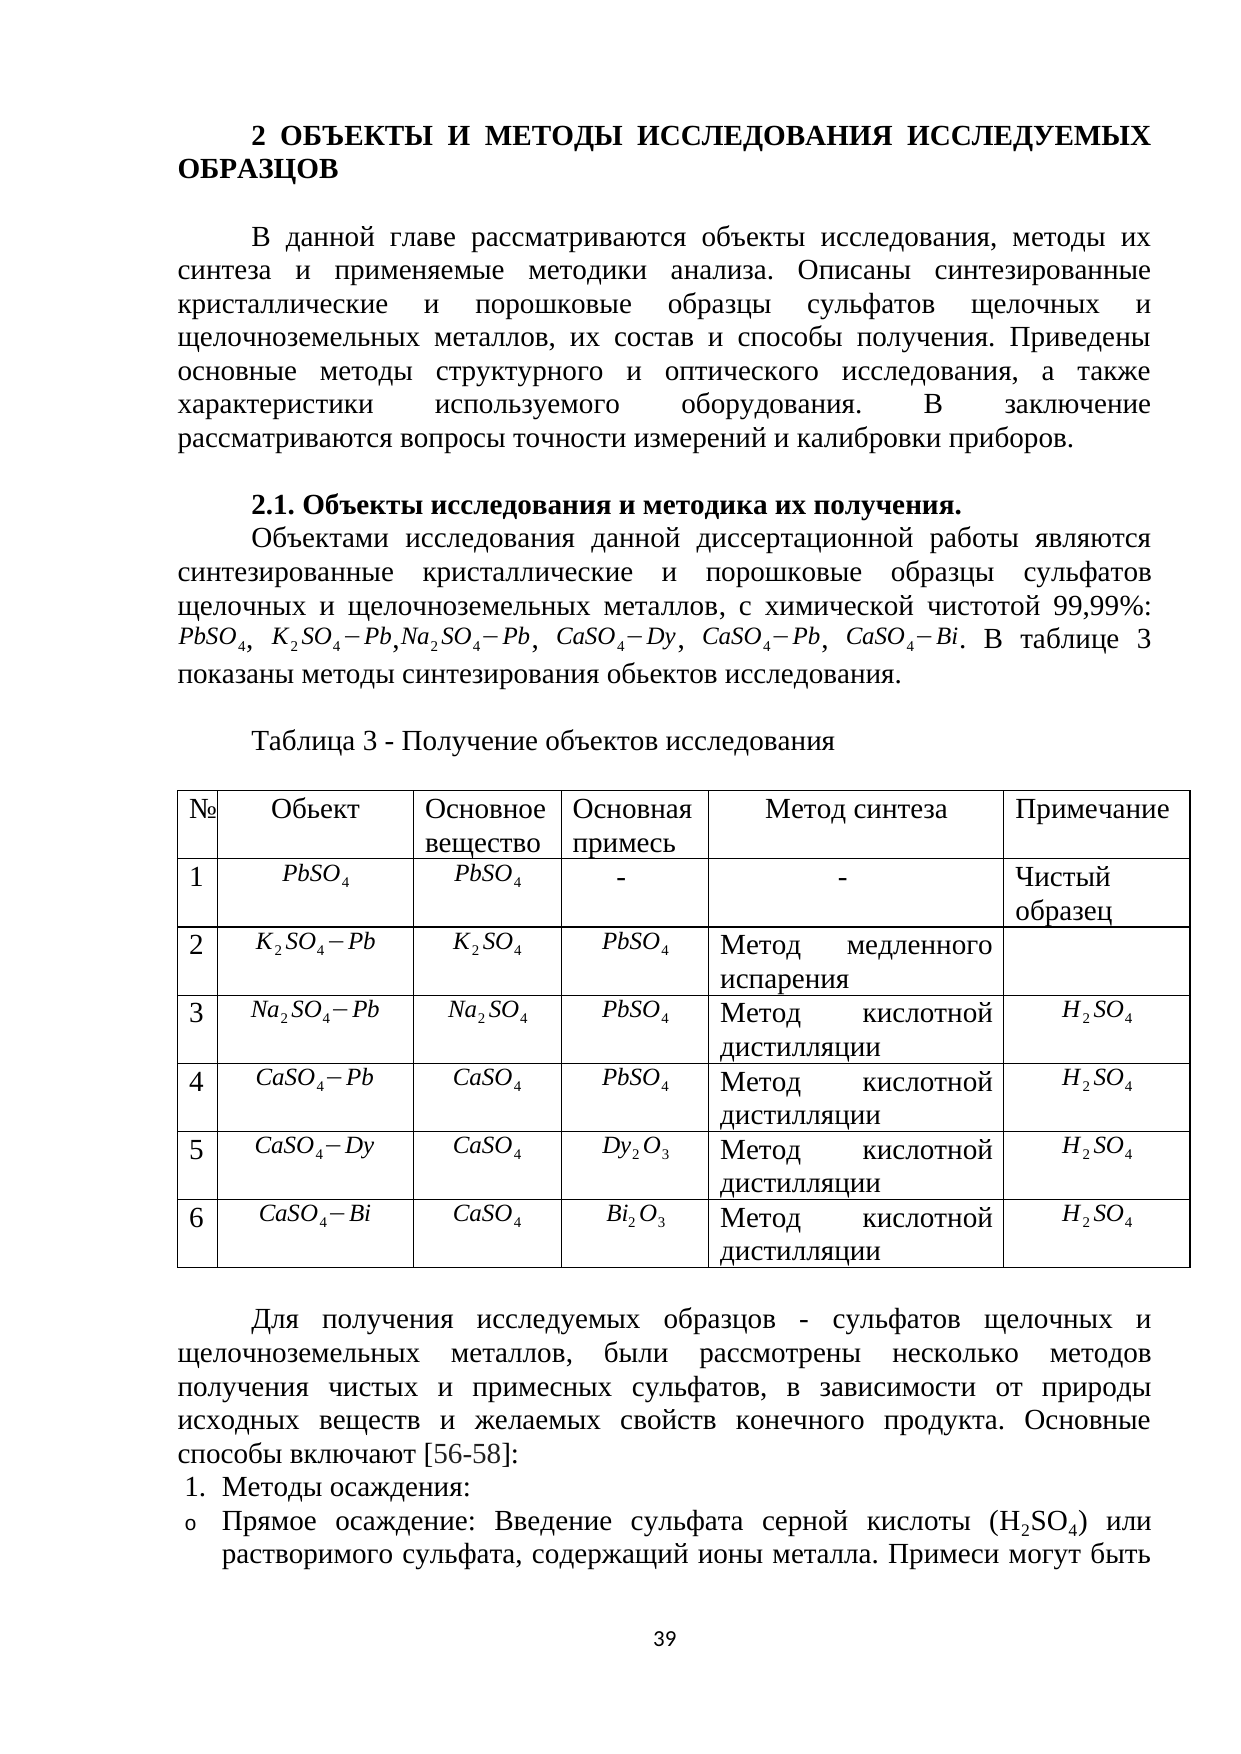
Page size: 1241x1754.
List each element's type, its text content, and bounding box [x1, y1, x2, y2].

table_cell [218, 1132, 413, 1199]
table_cell [1004, 928, 1189, 994]
text В данной главе рассматриваются объекты исследования, методы их синтеза и применяемые методики анализа. Описаны синтезированные кристаллические и порошковые образцы сульфатов щелочных и щелочноземельных металлов, их состав и способы получения. Приведены основные методы структурного и оптического исследования, а также характеристики используемого оборудования. В заключение рассматриваются вопросы точности измерений и калибровки приборов. [177, 219, 1152, 453]
table_cell [562, 928, 708, 994]
table_cell [1004, 1064, 1189, 1131]
table_header № [178, 791, 217, 858]
table_cell [1004, 996, 1189, 1063]
table_cell [562, 996, 708, 1063]
table_cell [562, 1064, 708, 1131]
table_header Примечание [1004, 791, 1189, 858]
table_cell 2 [178, 928, 217, 994]
table_header Основное вещество [414, 791, 561, 858]
table_cell [218, 928, 413, 994]
table_cell [414, 1200, 561, 1267]
table_cell Метод кислотной дистилляции [709, 1132, 1003, 1199]
table_cell 6 [178, 1200, 217, 1267]
table_cell [562, 859, 708, 926]
table_cell Метод кислотной дистилляции [709, 996, 1003, 1063]
table_cell [1004, 1200, 1189, 1267]
table_cell Метод кислотной дистилляции [709, 1064, 1003, 1131]
table_cell [414, 1064, 561, 1131]
text 2 ОБЪЕКТЫ И МЕТОДЫ ИССЛЕДОВАНИЯ ИССЛЕДУЕМЫХ ОБРАЗЦОВ [177, 118, 1152, 185]
table_cell 3 [178, 996, 217, 1063]
table_cell Метод медленного испарения [709, 928, 1003, 994]
list Методы осаждения: [184, 1469, 1152, 1503]
table_header Обьект [218, 791, 413, 858]
table_cell [1004, 1132, 1189, 1199]
table_cell 4 [178, 1064, 217, 1131]
table_cell [709, 859, 1003, 926]
table_cell [218, 859, 413, 926]
table_cell [414, 928, 561, 994]
table_cell Чистый образец [1004, 859, 1189, 926]
table_cell [414, 1132, 561, 1199]
table_cell [414, 859, 561, 926]
text 2.1. Объекты исследования и методика их получения. [177, 487, 1152, 521]
table_header Метод синтеза [709, 791, 1003, 858]
table_cell Метод кислотной дистилляции [709, 1200, 1003, 1267]
table_cell [218, 1064, 413, 1131]
text Для получения исследуемых образцов - сульфатов щелочных и щелочноземельных металлов, были рассмотрены несколько методов получения чистых и примесных сульфатов, в зависимости от природы исходных веществ и желаемых свойств конечного продукта. Основные способы включают [56-58]: [177, 1302, 1152, 1469]
text Таблица 3 - Получение объектов исследования [177, 723, 1152, 757]
table_cell [562, 1132, 708, 1199]
table_cell [414, 996, 561, 1063]
table_cell 5 [178, 1132, 217, 1199]
table_header Основная примесь [562, 791, 708, 858]
table_cell [562, 1200, 708, 1267]
text Объектами исследования данной диссертационной работы являются синтезированные кристаллические и порошковые образцы сульфатов щелочных и щелочноземельных металлов, с химической чистотой 99,99%: , ,, , , . В таблице 3 показаны методы синтезирования обьектов исследования. [177, 521, 1152, 689]
table_cell [218, 1200, 413, 1267]
table_cell 1 [178, 859, 217, 926]
table_cell [218, 996, 413, 1063]
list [184, 1503, 1152, 1570]
